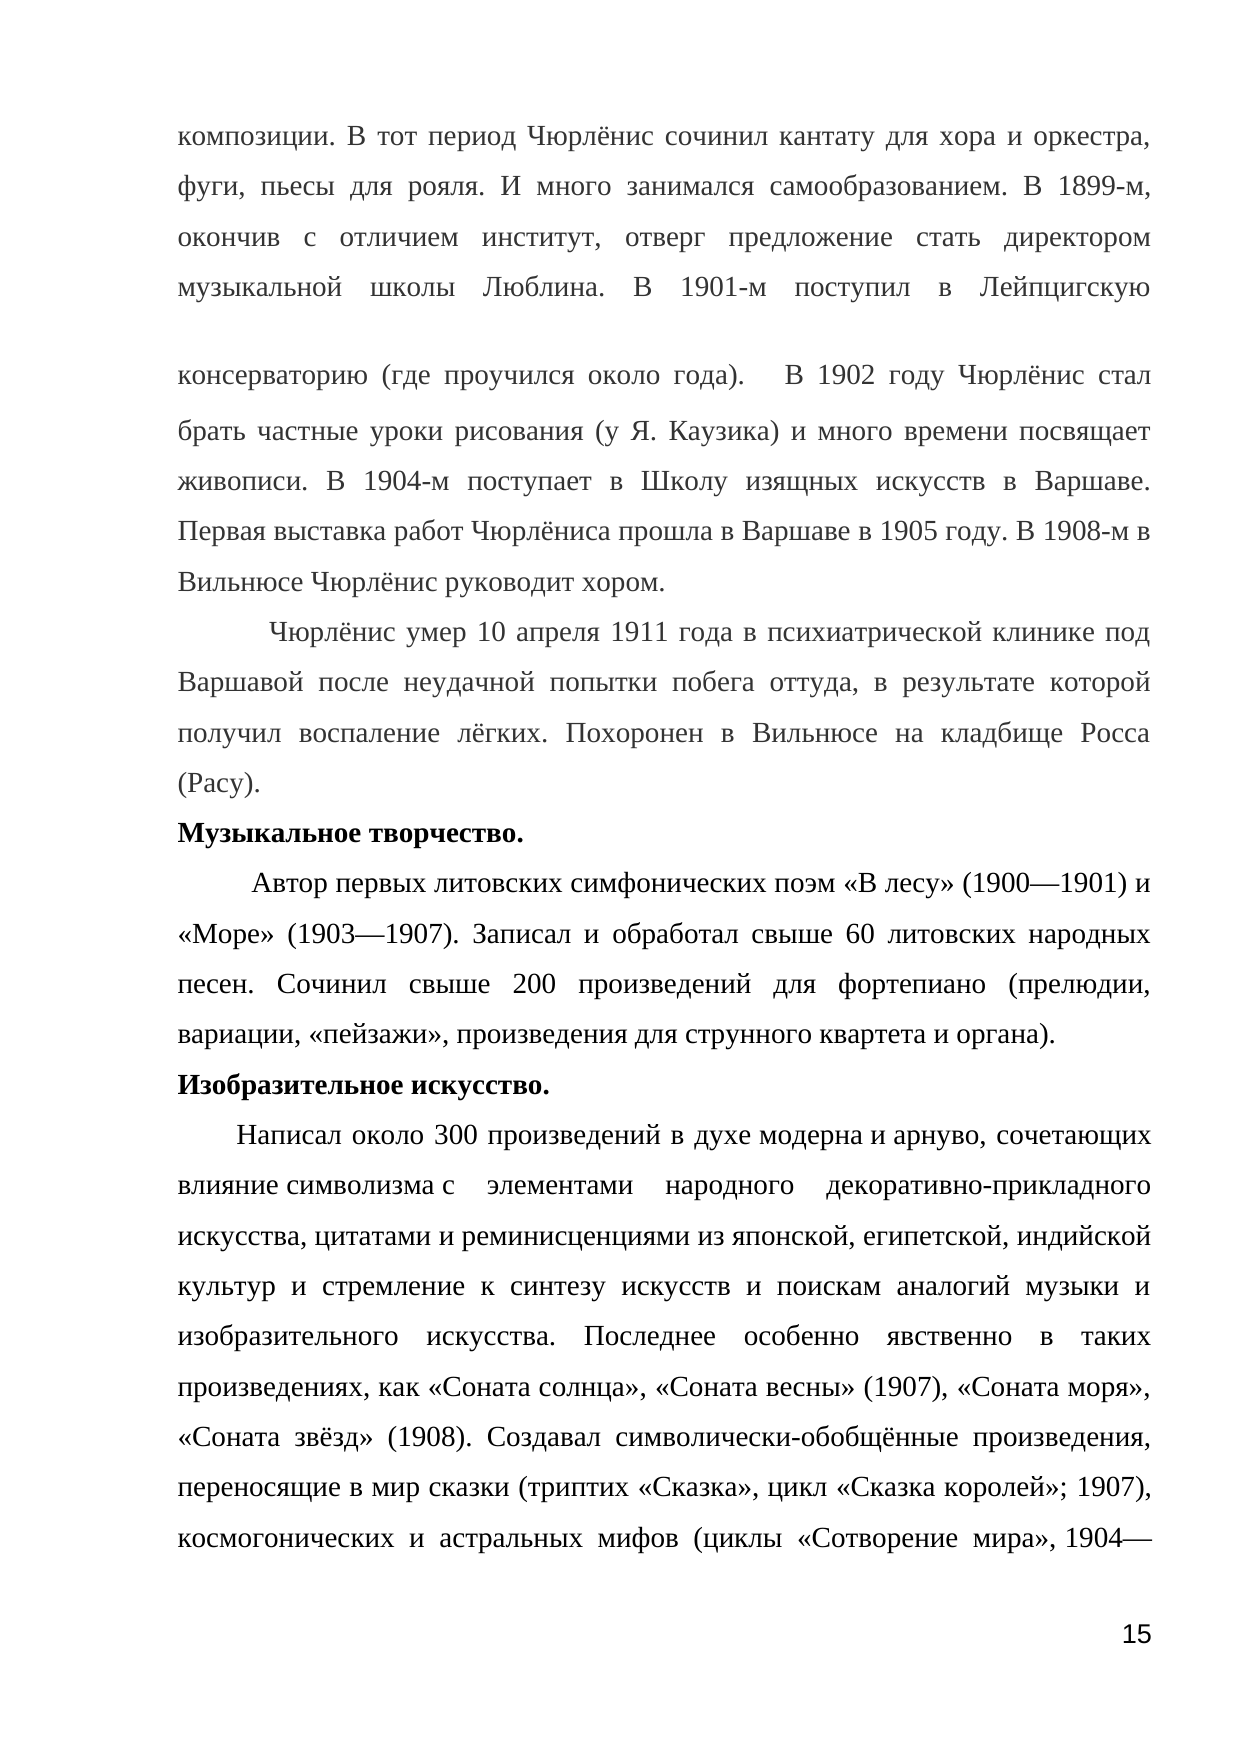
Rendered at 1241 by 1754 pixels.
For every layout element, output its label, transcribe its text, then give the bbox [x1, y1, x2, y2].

text Чюрлёнис умер 10 апреля 1911 года в психиатрической клинике под Варшавой после неудачной попытки побега оттуда, в результате которой получил воспаление лёгких. Похоронен в Вильнюсе на кладбище Росса (Расу). [177, 614, 1152, 798]
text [177, 118, 1152, 597]
text Музыкальное творчество. [177, 815, 1152, 849]
text Изобразительное искусство. [177, 1067, 1152, 1100]
text Автор первых литовских симфонических поэм «В лесу» (1900—1901) и «Море» (1903—1907). Записал и обработал свыше 60 литовских народных песен. Сочинил свыше 200 произведений для фортепиано (прелюдии, вариации, «пейзажи», произведения для струнного квартета и органа). [177, 866, 1152, 1050]
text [177, 1117, 1152, 1553]
